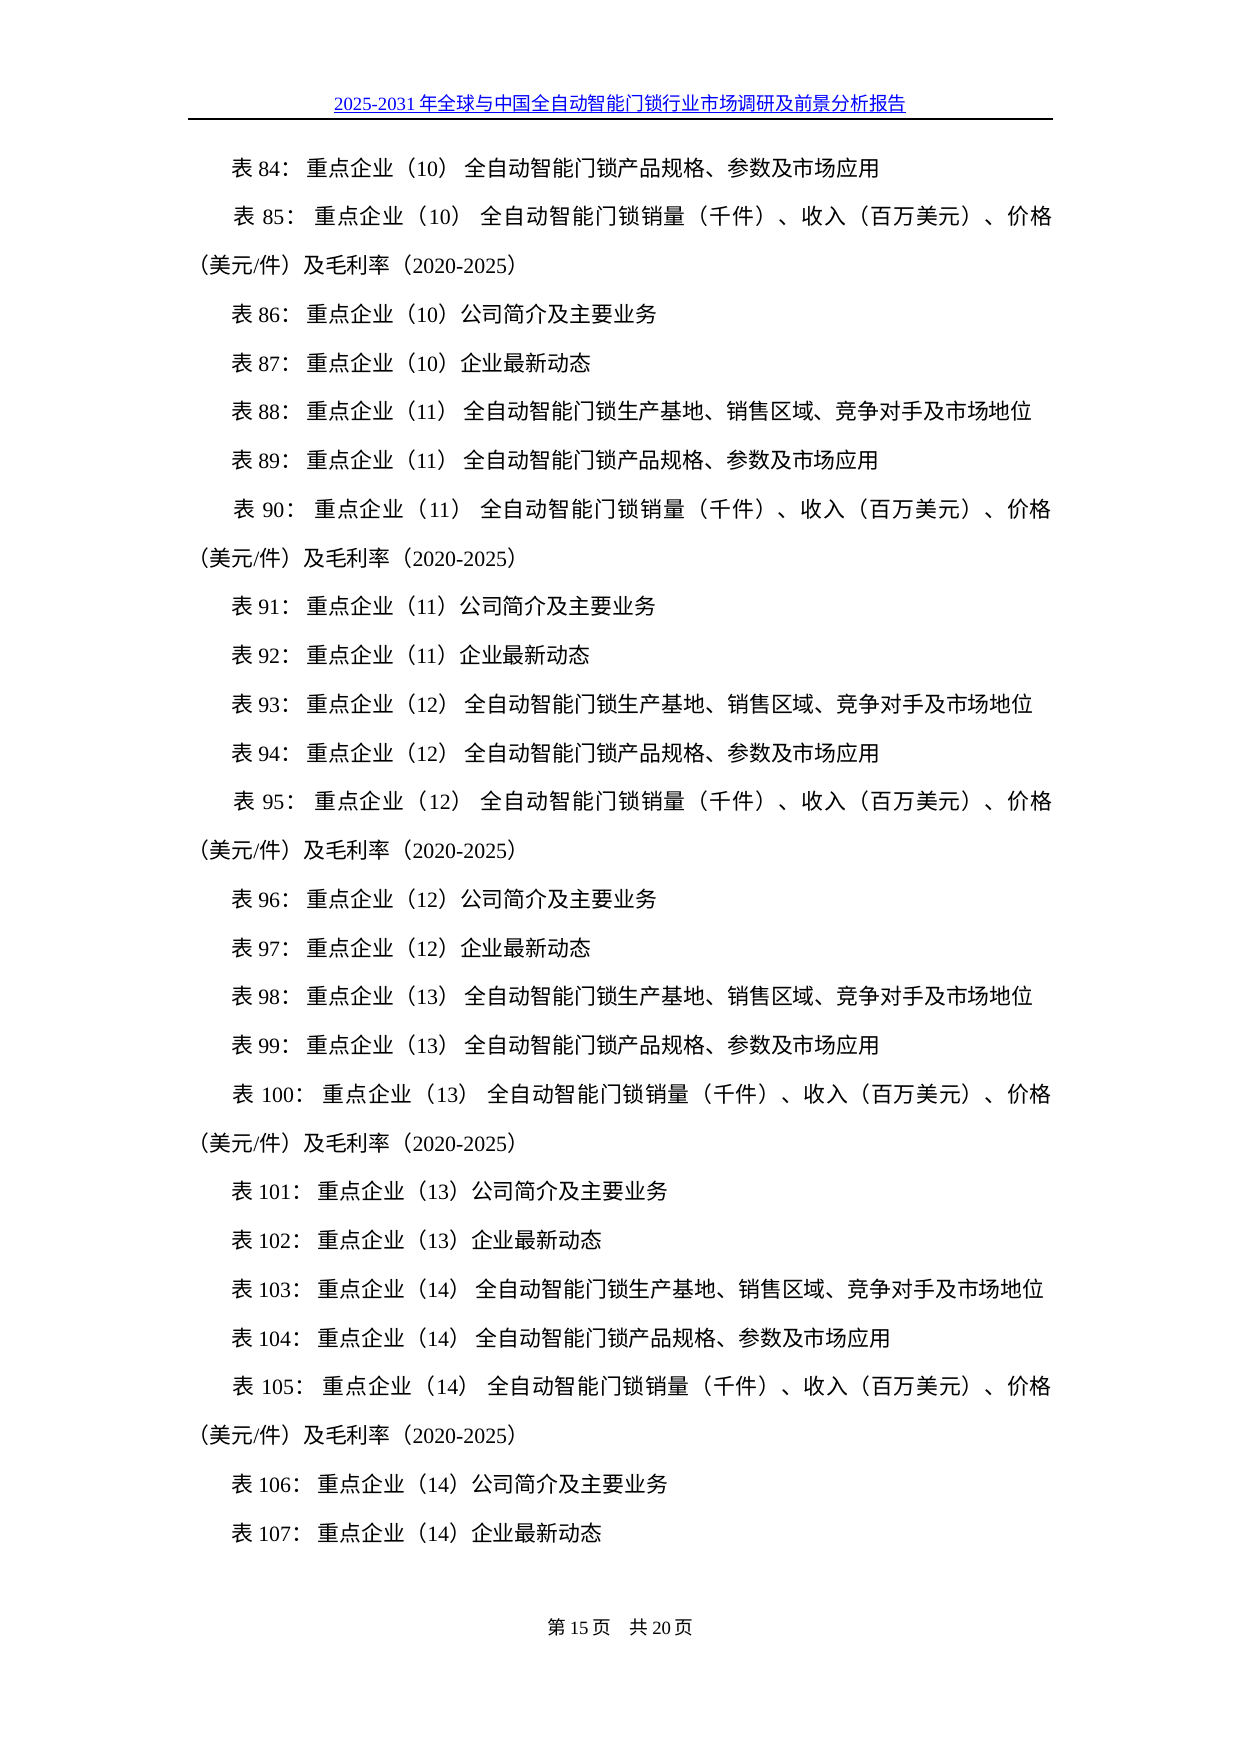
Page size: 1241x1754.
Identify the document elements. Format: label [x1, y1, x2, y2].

text [187, 150, 1053, 1548]
